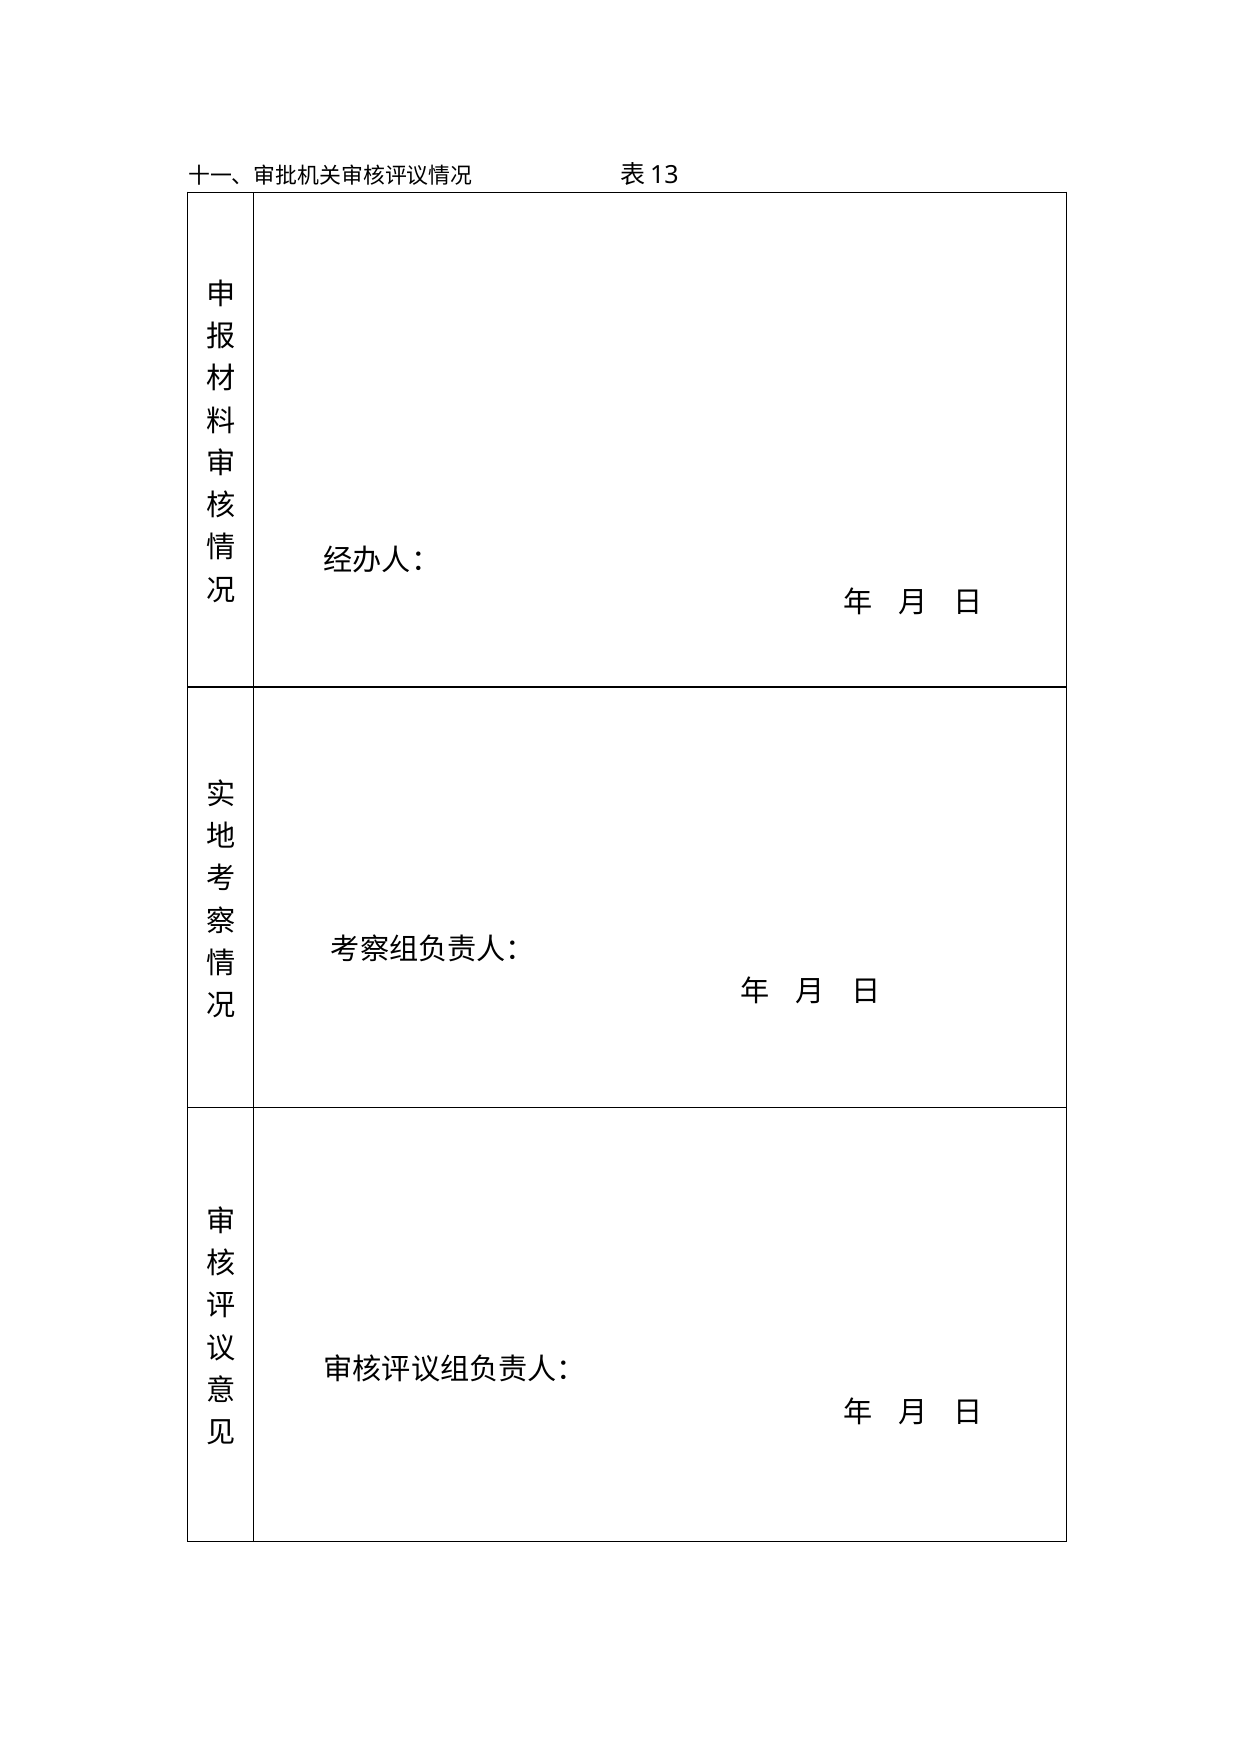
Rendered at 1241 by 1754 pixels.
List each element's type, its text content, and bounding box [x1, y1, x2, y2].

table_cell 审核 评议 意见 [188, 1108, 253, 1541]
text 十一、审批机关审核评议情况 表13 [188, 150, 1052, 192]
table_header 经办人： 年 月 日 [254, 193, 1066, 686]
table_cell 审核评议组负责人： 年 月 日 [254, 1108, 1066, 1541]
table_header 申报材料审核情况 [188, 193, 253, 686]
table_cell 考察组负责人： 年 月 日 [254, 688, 1066, 1107]
table_cell 实 地 考 察 情 况 [188, 688, 253, 1107]
